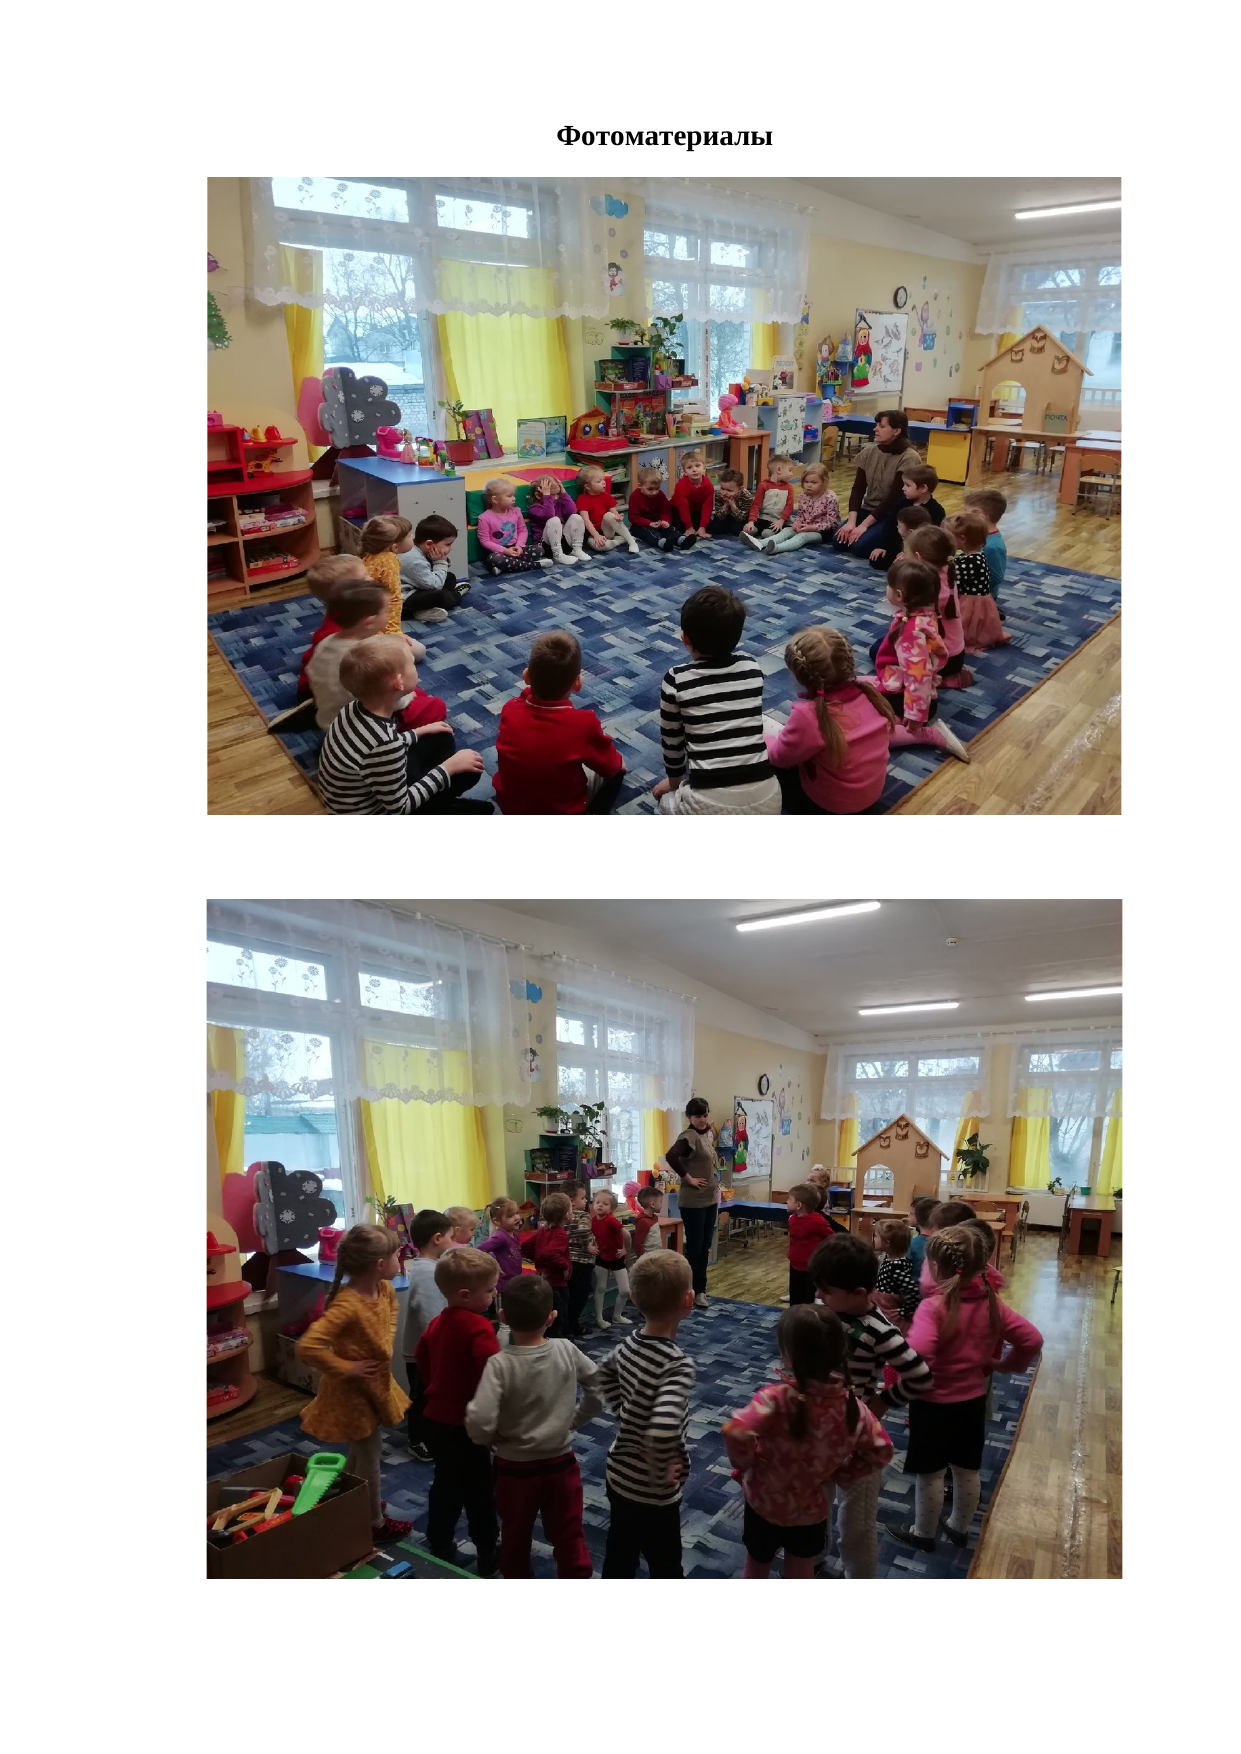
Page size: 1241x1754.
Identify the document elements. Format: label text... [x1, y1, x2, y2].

picture [207, 177, 1122, 815]
text Фотоматериалы [177, 118, 1152, 152]
picture [206, 899, 1123, 1579]
